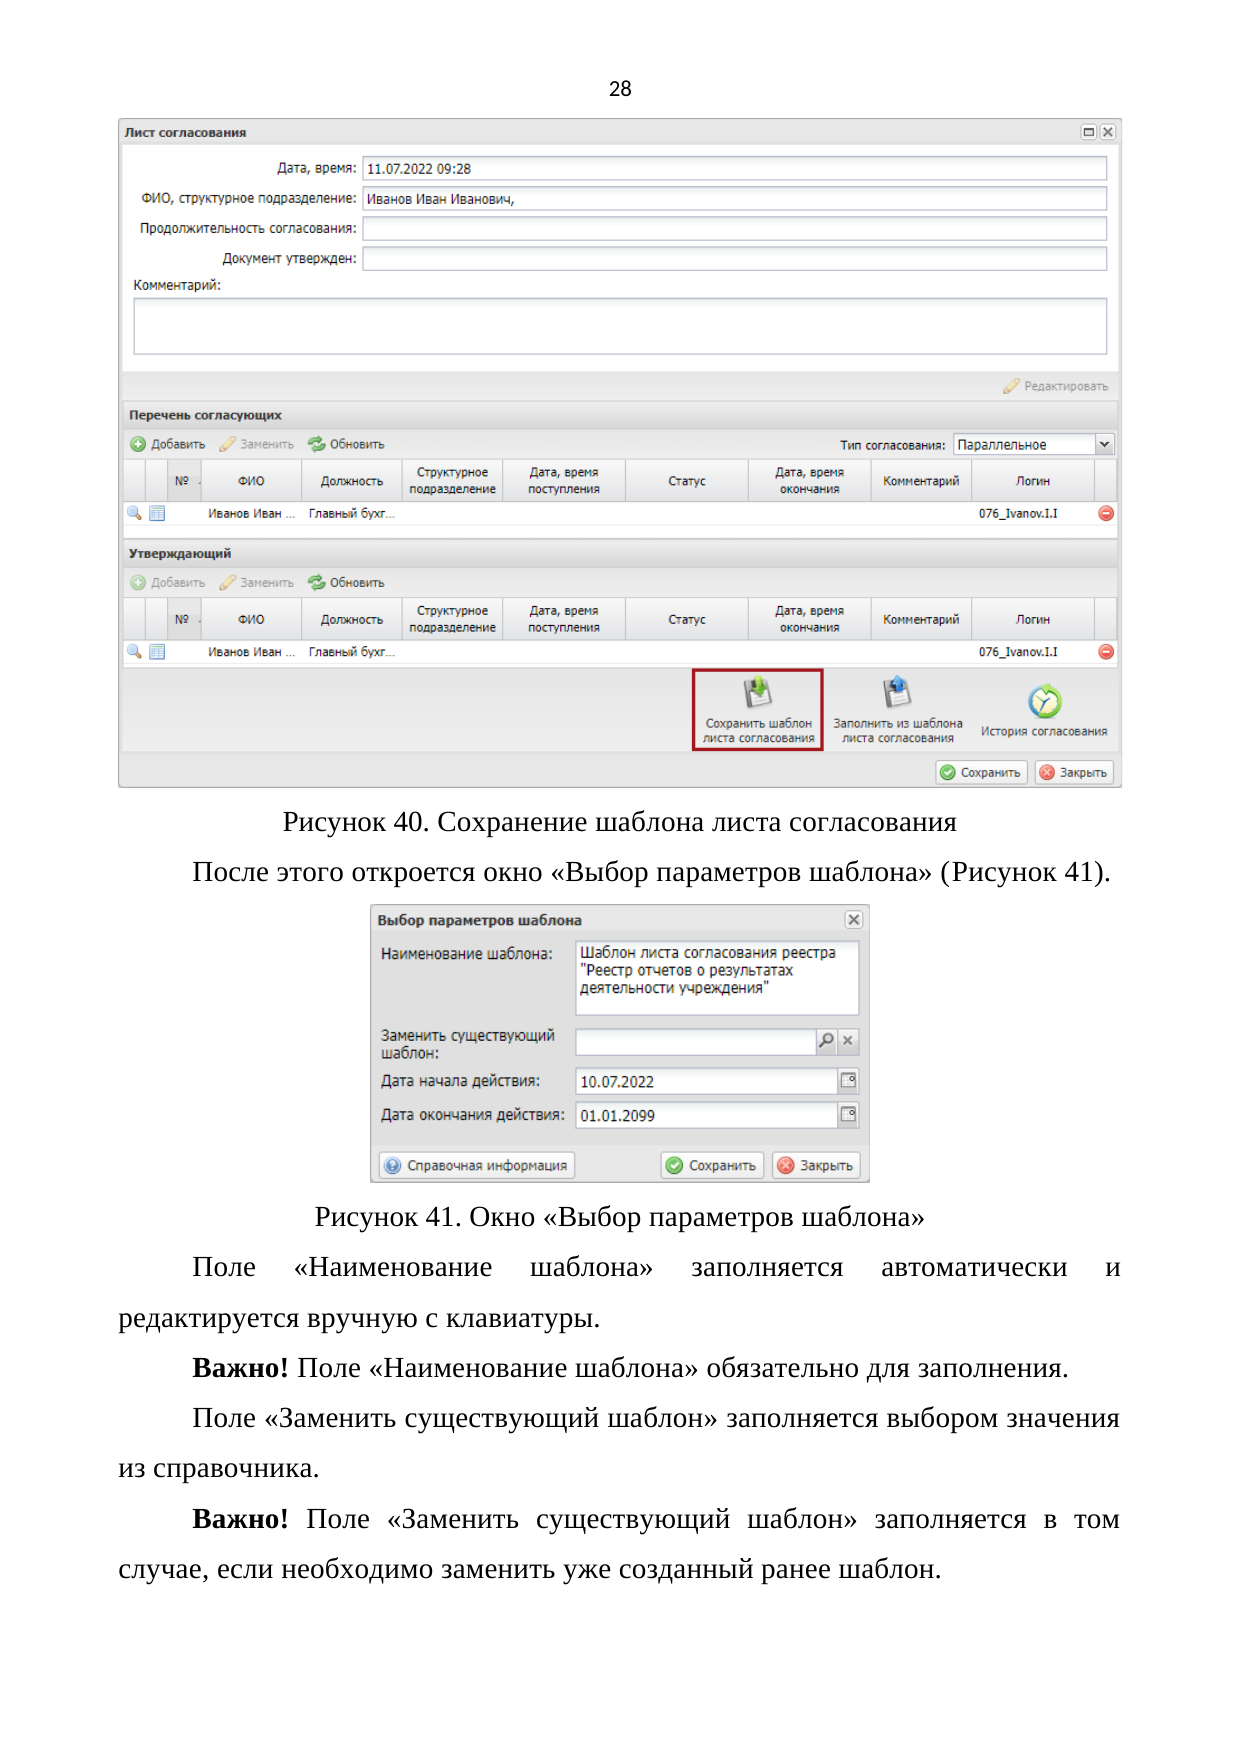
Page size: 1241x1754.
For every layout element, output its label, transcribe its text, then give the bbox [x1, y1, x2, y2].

text Важно! Поле «Заменить существующий шаблон» заполняется в том случае, если необходимо заменить уже созданный ранее шаблон. [118, 1501, 1122, 1585]
text Рисунок 41. Окно «Выбор параметров шаблона» [118, 1199, 1122, 1233]
text После этого откроется окно «Выбор параметров шаблона» (Рисунок 41). [118, 854, 1122, 888]
text Рисунок 40. Сохранение шаблона листа согласования [118, 804, 1122, 838]
picture [118, 118, 1123, 788]
text Поле «Наименование шаблона» заполняется автоматически и редактируется вручную с клавиатуры. [118, 1249, 1122, 1333]
text Поле «Заменить существующий шаблон» заполняется выбором значения из справочника. [118, 1400, 1122, 1484]
picture [370, 904, 870, 1183]
text Важно! Поле «Наименование шаблона» обязательно для заполнения. [118, 1350, 1122, 1383]
